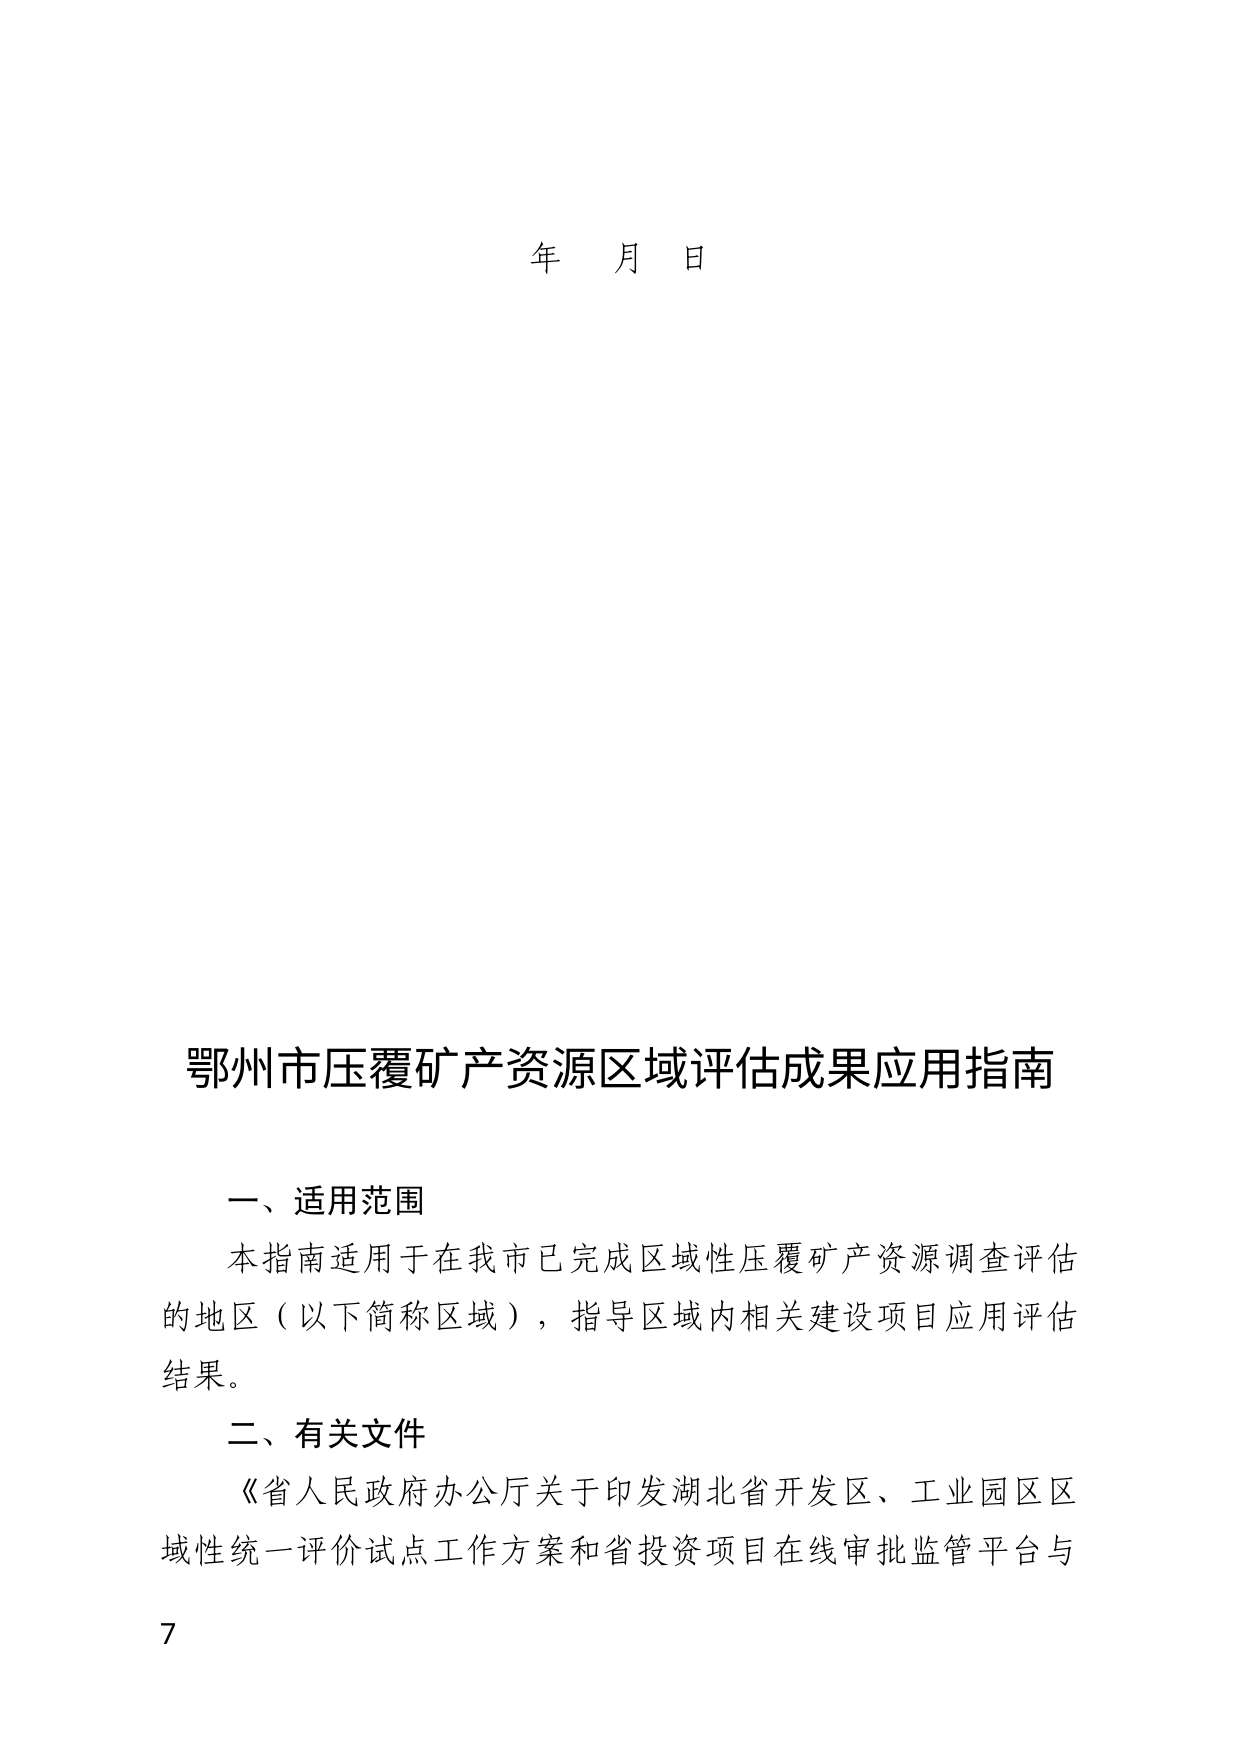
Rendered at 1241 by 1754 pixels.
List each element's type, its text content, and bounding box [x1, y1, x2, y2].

text 鄂州市压覆矿产资源区域评估成果应用指南 [159, 1027, 1081, 1100]
text 二、有关文件 [159, 1392, 1081, 1450]
text 一、适用范围 [159, 1159, 1081, 1217]
text 年 月 日 [159, 218, 1081, 275]
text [159, 1450, 1081, 1567]
text 本指南适用于在我市已完成区域性压覆矿产资源调查评估的地区（以下简称区域），指导区域内相关建设项目应用评估结果。 [159, 1217, 1081, 1392]
